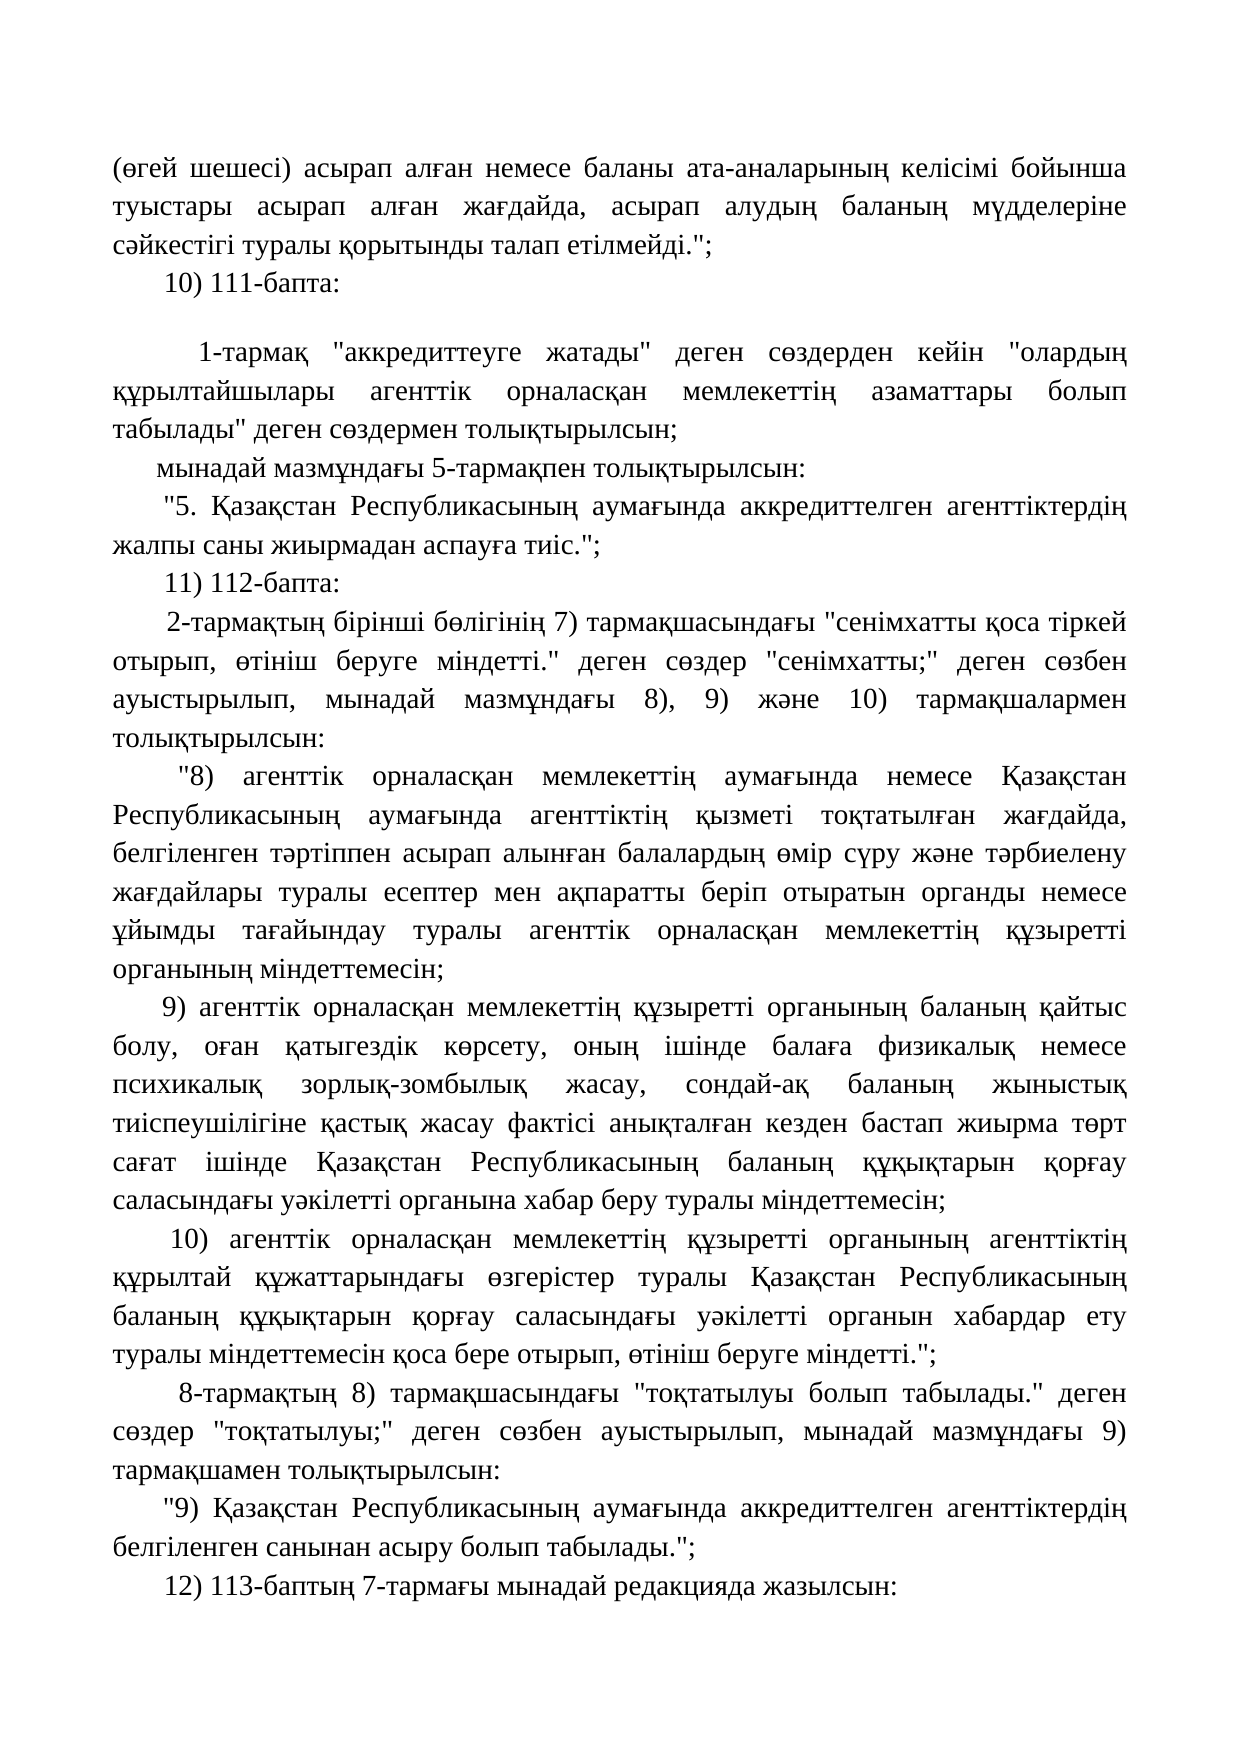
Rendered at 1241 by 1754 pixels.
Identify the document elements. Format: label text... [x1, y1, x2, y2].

text "5. Қазақстан Республикасының аумағында аккредиттелген агенттіктердің жалпы саны жиырмадан аспауға тиіс."; [112, 488, 1128, 561]
text 2-тармақтың бірінші бөлігінің 7) тармақшасындағы "сенімхатты қоса тіркей отырып, өтініш беруге міндетті." деген сөздер "сенімхатты;" деген сөзбен ауыстырылып, мынадай мазмұндағы 8), 9) және 10) тармақшалармен толықтырылсын: [112, 604, 1128, 753]
text 11) 112-бапта: [112, 566, 1128, 599]
text "9) Қазақстан Республикасының аумағында аккредиттелген агенттіктердің белгіленген санынан асыру болып табылады."; [112, 1491, 1128, 1563]
text 1-тармақ "аккредиттеуге жатады" деген сөздерден кейін "олардың құрылтайшылары агенттік орналасқан мемлекеттің азаматтары болып табылады" деген сөздермен толықтырылсын; [112, 334, 1128, 445]
text 12) 113-баптың 7-тармағы мынадай редакцияда жазылсын: [112, 1568, 1128, 1601]
text "8) агенттік орналасқан мемлекеттің аумағында немесе Қазақстан Республикасының аумағында агенттіктің қызметі тоқтатылған жағдайда, белгіленген тәртіппен асырап алынған балалардың өмір сүру және тәрбиелену жағдайлары туралы есептер мен ақпаратты беріп отыратын органды немесе ұйымды тағайындау туралы агенттік орналасқан мемлекеттің құзыретті органының міндеттемесін; [112, 758, 1128, 984]
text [112, 150, 1128, 261]
text мынадай мазмұндағы 5-тармақпен толықтырылсын: [112, 450, 1128, 483]
text 9) агенттік орналасқан мемлекеттің құзыретті органының баланың қайтыс болу, оған қатыгездік көрсету, оның ішінде балаға физикалық немесе психикалық зорлық-зомбылық жасау, сондай-ақ баланың жыныстық тиіспеушілігіне қастық жасау фактісі анықталған кезден бастап жиырма төрт сағат ішінде Қазақстан Республикасының баланың құқықтарын қорғау саласындағы уәкілетті органына хабар беру туралы міндеттемесін; [112, 989, 1128, 1216]
text 8-тармақтың 8) тармақшасындағы "тоқтатылуы болып табылады." деген сөздер "тоқтатылуы;" деген сөзбен ауыстырылып, мынадай мазмұндағы 9) тармақшамен толықтырылсын: [112, 1375, 1128, 1486]
text 10) 111-бапта: [112, 266, 1128, 299]
text 10) агенттік орналасқан мемлекеттің құзыретті органының агенттіктің құрылтай құжаттарындағы өзгерістер туралы Қазақстан Республикасының баланың құқықтарын қорғау саласындағы уәкілетті органын хабардар ету туралы міндеттемесін қоса бере отырып, өтініш беруге міндетті."; [112, 1221, 1128, 1370]
